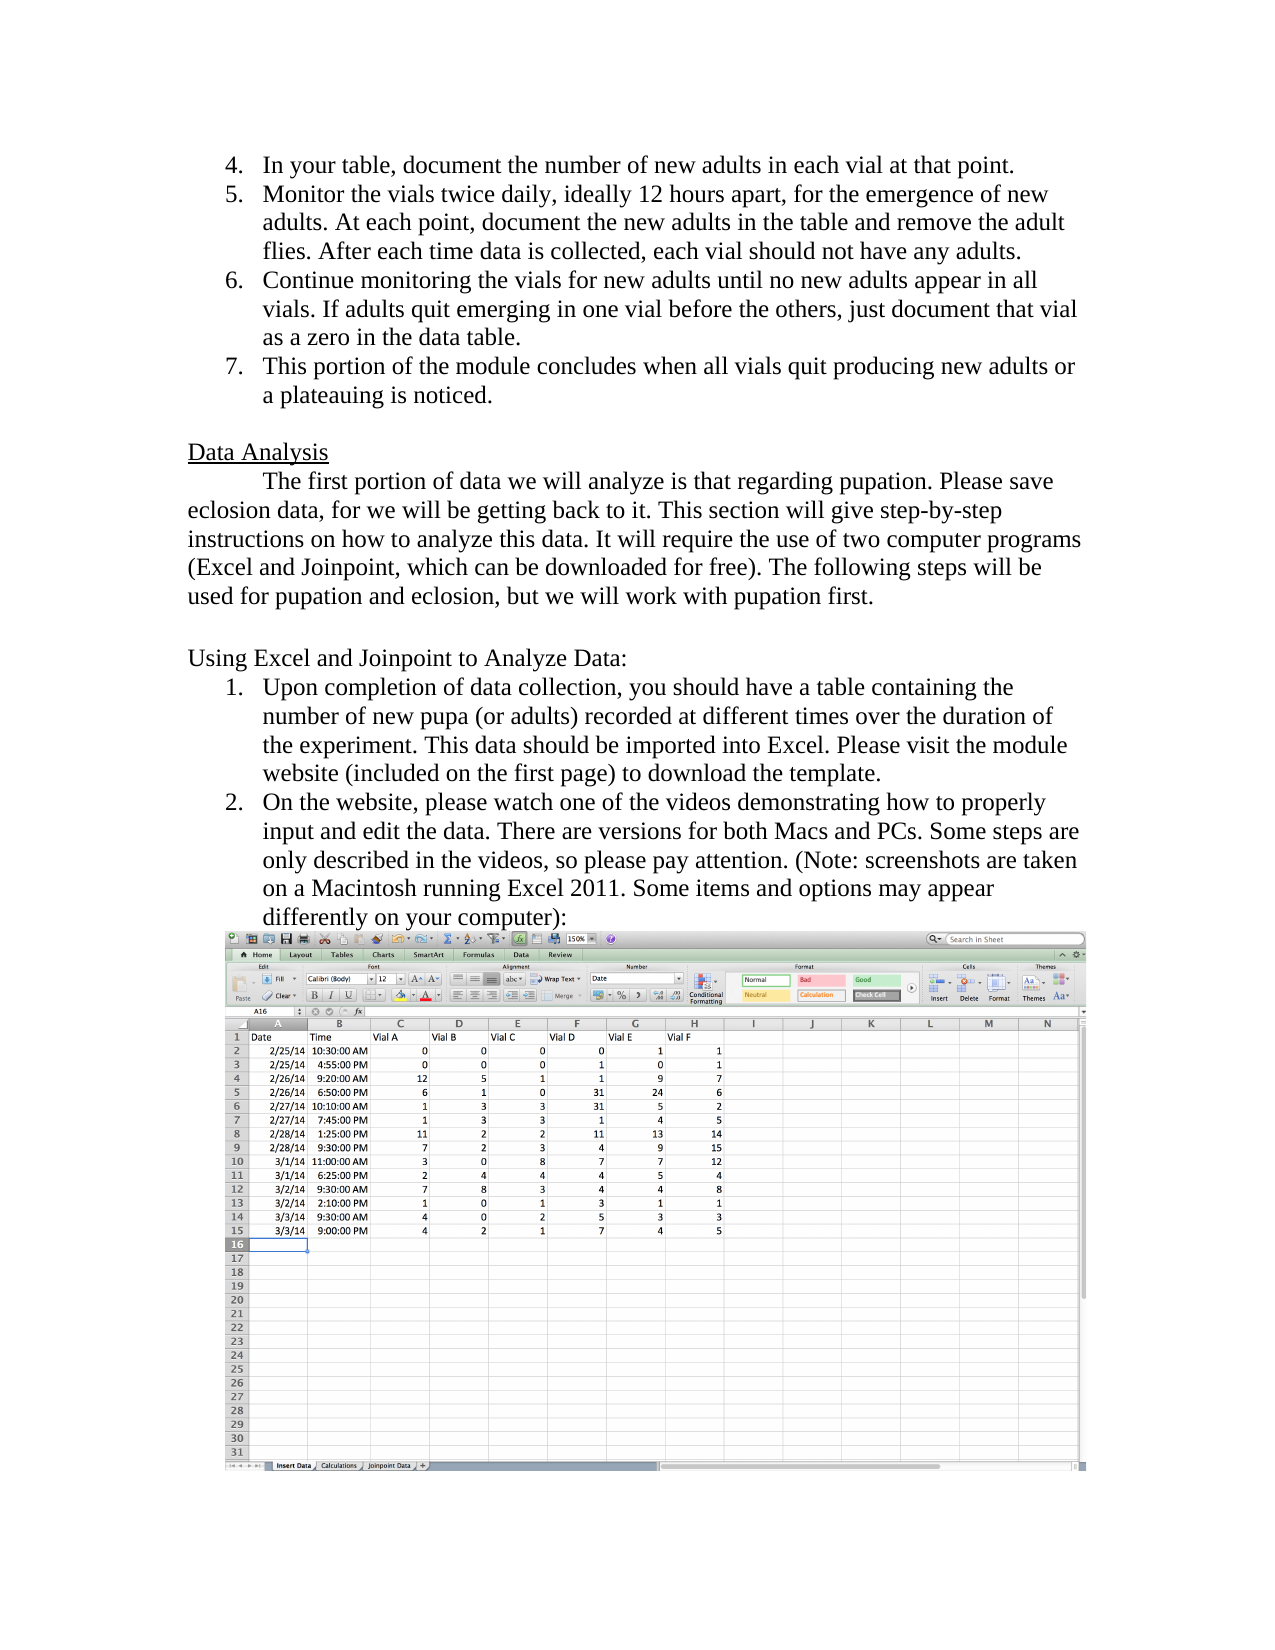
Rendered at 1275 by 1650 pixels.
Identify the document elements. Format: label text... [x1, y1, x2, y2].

picture [225, 931, 1087, 1471]
list Monitor the vials twice daily, ideally 12 hours apart, for the emergence of new adults. At each point, document the new adults in the table and remove the adult flies. After each time data is collected, each vial should not have any adults. [225, 179, 1087, 265]
list Continue monitoring the vials for new adults until no new adults appear in all vials. If adults quit emerging in one vial before the others, just document that vial as a zero in the data table. [225, 265, 1087, 351]
list On the website, please watch one of the videos demonstrating how to properly input and edit the data. There are versions for both Macs and PCs. Some steps are only described in the videos, so please pay attention. (Note: screenshots are taken on a Macintosh running Excel 2011. Some items and options may appear differently on your computer): [225, 787, 1087, 931]
list Upon completion of data collection, you should have a table containing the number of new pupa (or adults) recorded at different times over the duration of the experiment. This data should be imported into Excel. Please visit the module website (included on the first page) to download the template. [225, 672, 1087, 787]
text Data Analysis [187, 437, 1087, 466]
list This portion of the module concludes when all vials quit producing new adults or a plateauing is noticed. [225, 351, 1087, 409]
text The first portion of data we will analyze is that regarding pupation. Please save eclosion data, for we will be getting back to it. This section will give step-by-step instructions on how to analyze this data. It will require the use of two computer programs (Excel and Joinpoint, which can be downloaded for free). The following steps will be used for pupation and eclosion, but we will work with pupation first. [187, 466, 1087, 610]
list In your table, document the number of new adults in each vial at that point. [225, 150, 1087, 179]
text Using Excel and Joinpoint to Analyze Data: [187, 643, 1087, 672]
